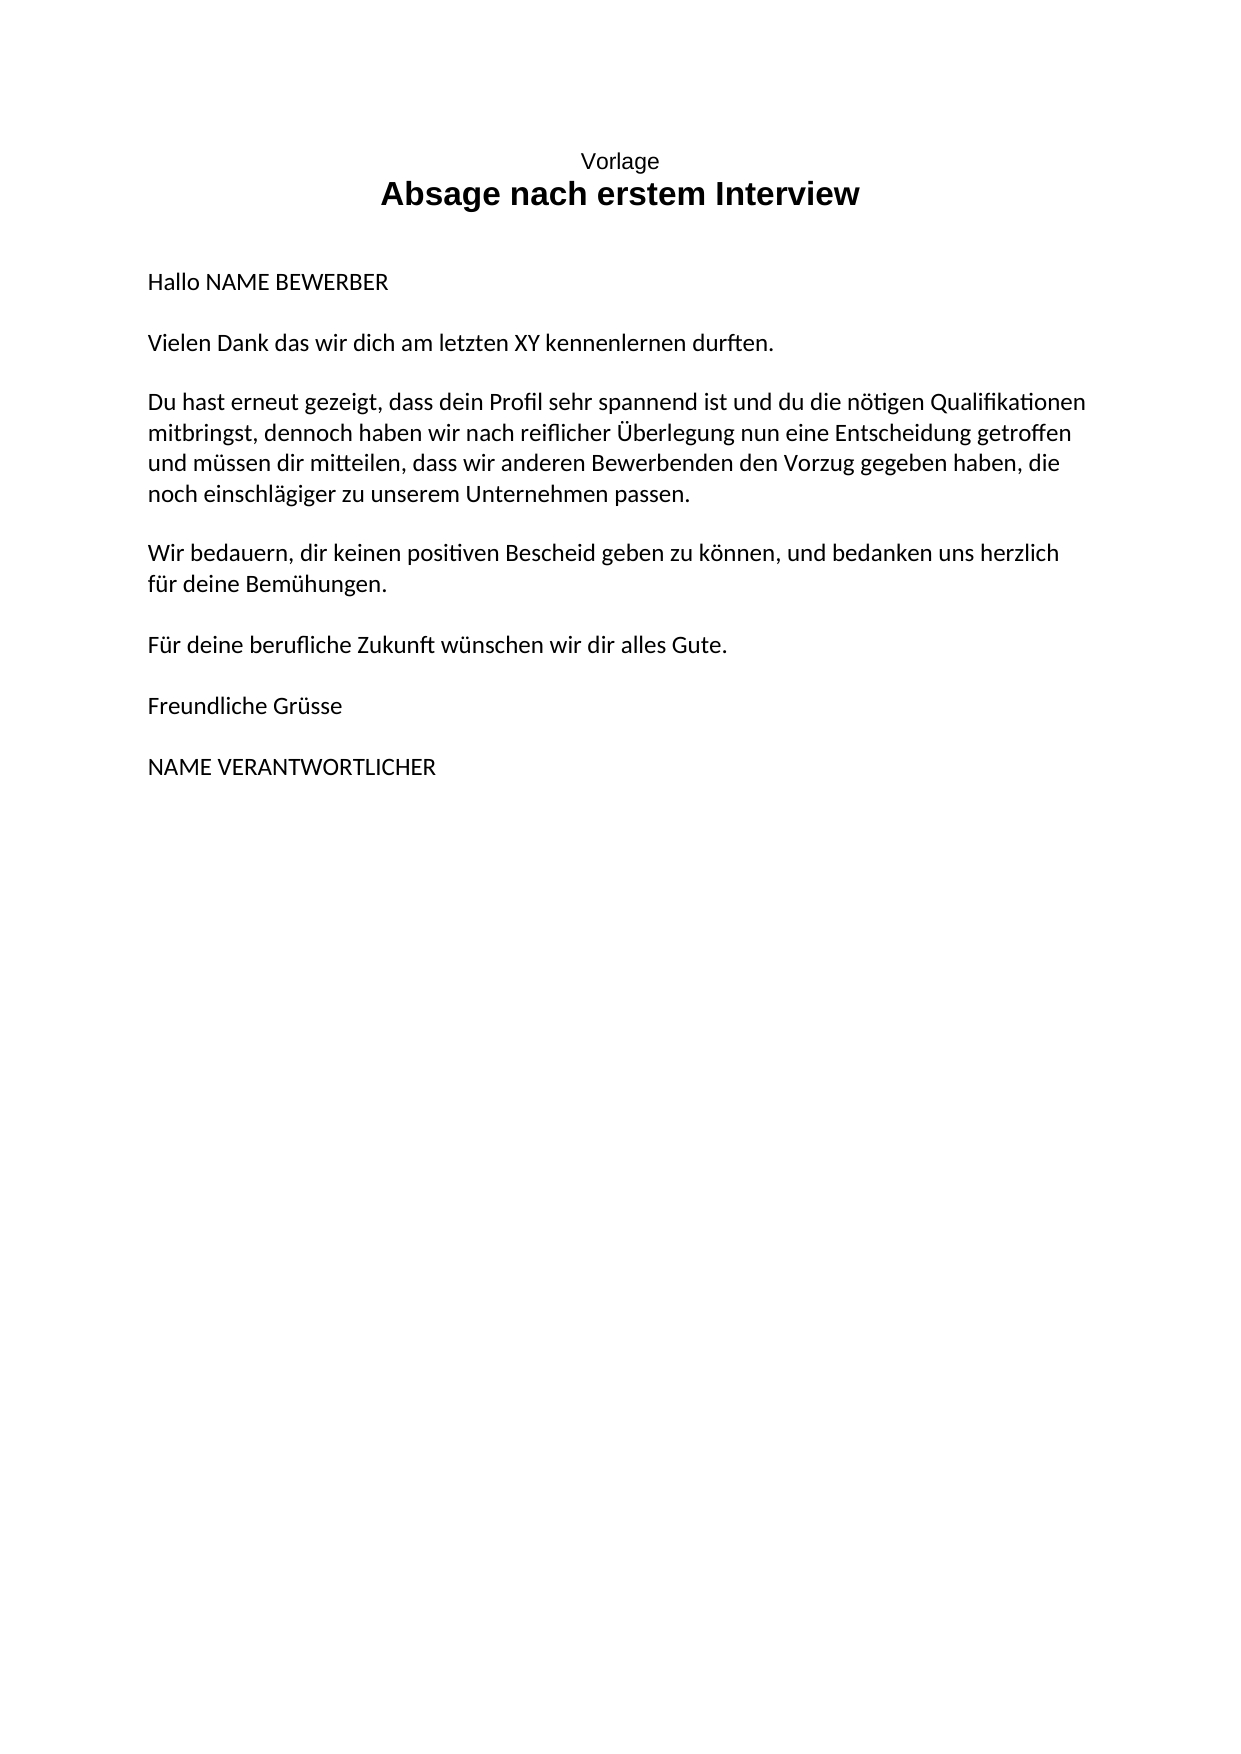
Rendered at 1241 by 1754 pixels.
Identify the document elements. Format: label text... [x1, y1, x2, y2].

text Vorlage [148, 148, 1093, 174]
text Hallo NAME BEWERBER [148, 266, 1093, 297]
text Wir bedauern, dir keinen positiven Bescheid geben zu können, und bedanken uns herzlich für deine Bemühungen. [148, 537, 1093, 598]
text Absage nach erstem Interview [148, 174, 1093, 212]
text Freundliche Grüsse [148, 690, 1093, 720]
text Du hast erneut gezeigt, dass dein Profil sehr spannend ist und du die nötigen Qualifikationen mitbringst, dennoch haben wir nach reiflicher Überlegung nun eine Entscheidung getroffen und müssen dir mitteilen, dass wir anderen Bewerbenden den Vorzug gegeben haben, die noch einschlägiger zu unserem Unternehmen passen. [148, 386, 1093, 508]
text NAME VERANTWORTLICHER [148, 751, 1093, 781]
text Vielen Dank das wir dich am letzten XY kennenlernen durften. [148, 327, 1093, 358]
text Für deine berufliche Zukunft wünschen wir dir alles Gute. [148, 629, 1093, 659]
